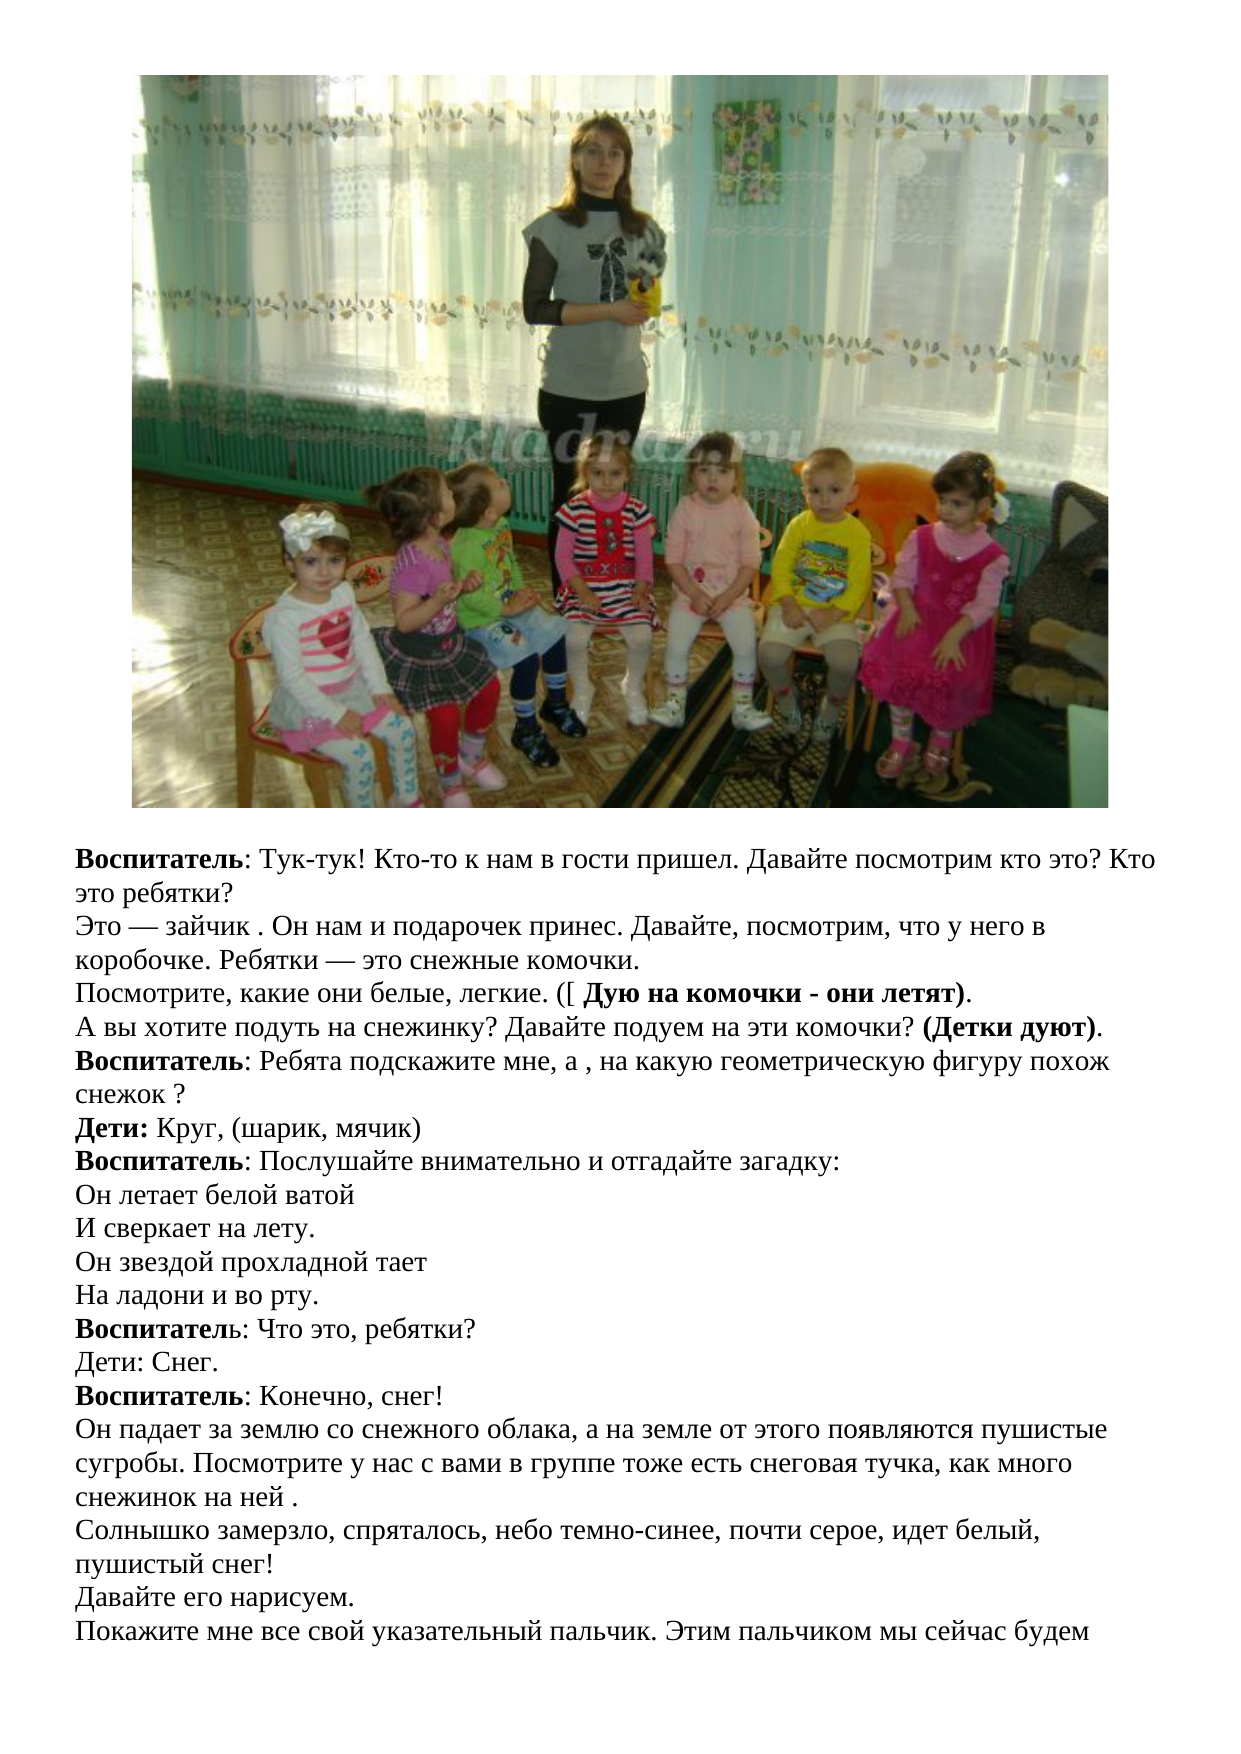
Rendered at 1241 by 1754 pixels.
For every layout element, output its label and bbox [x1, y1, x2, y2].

picture [131, 75, 1109, 808]
text [75, 808, 1165, 1646]
